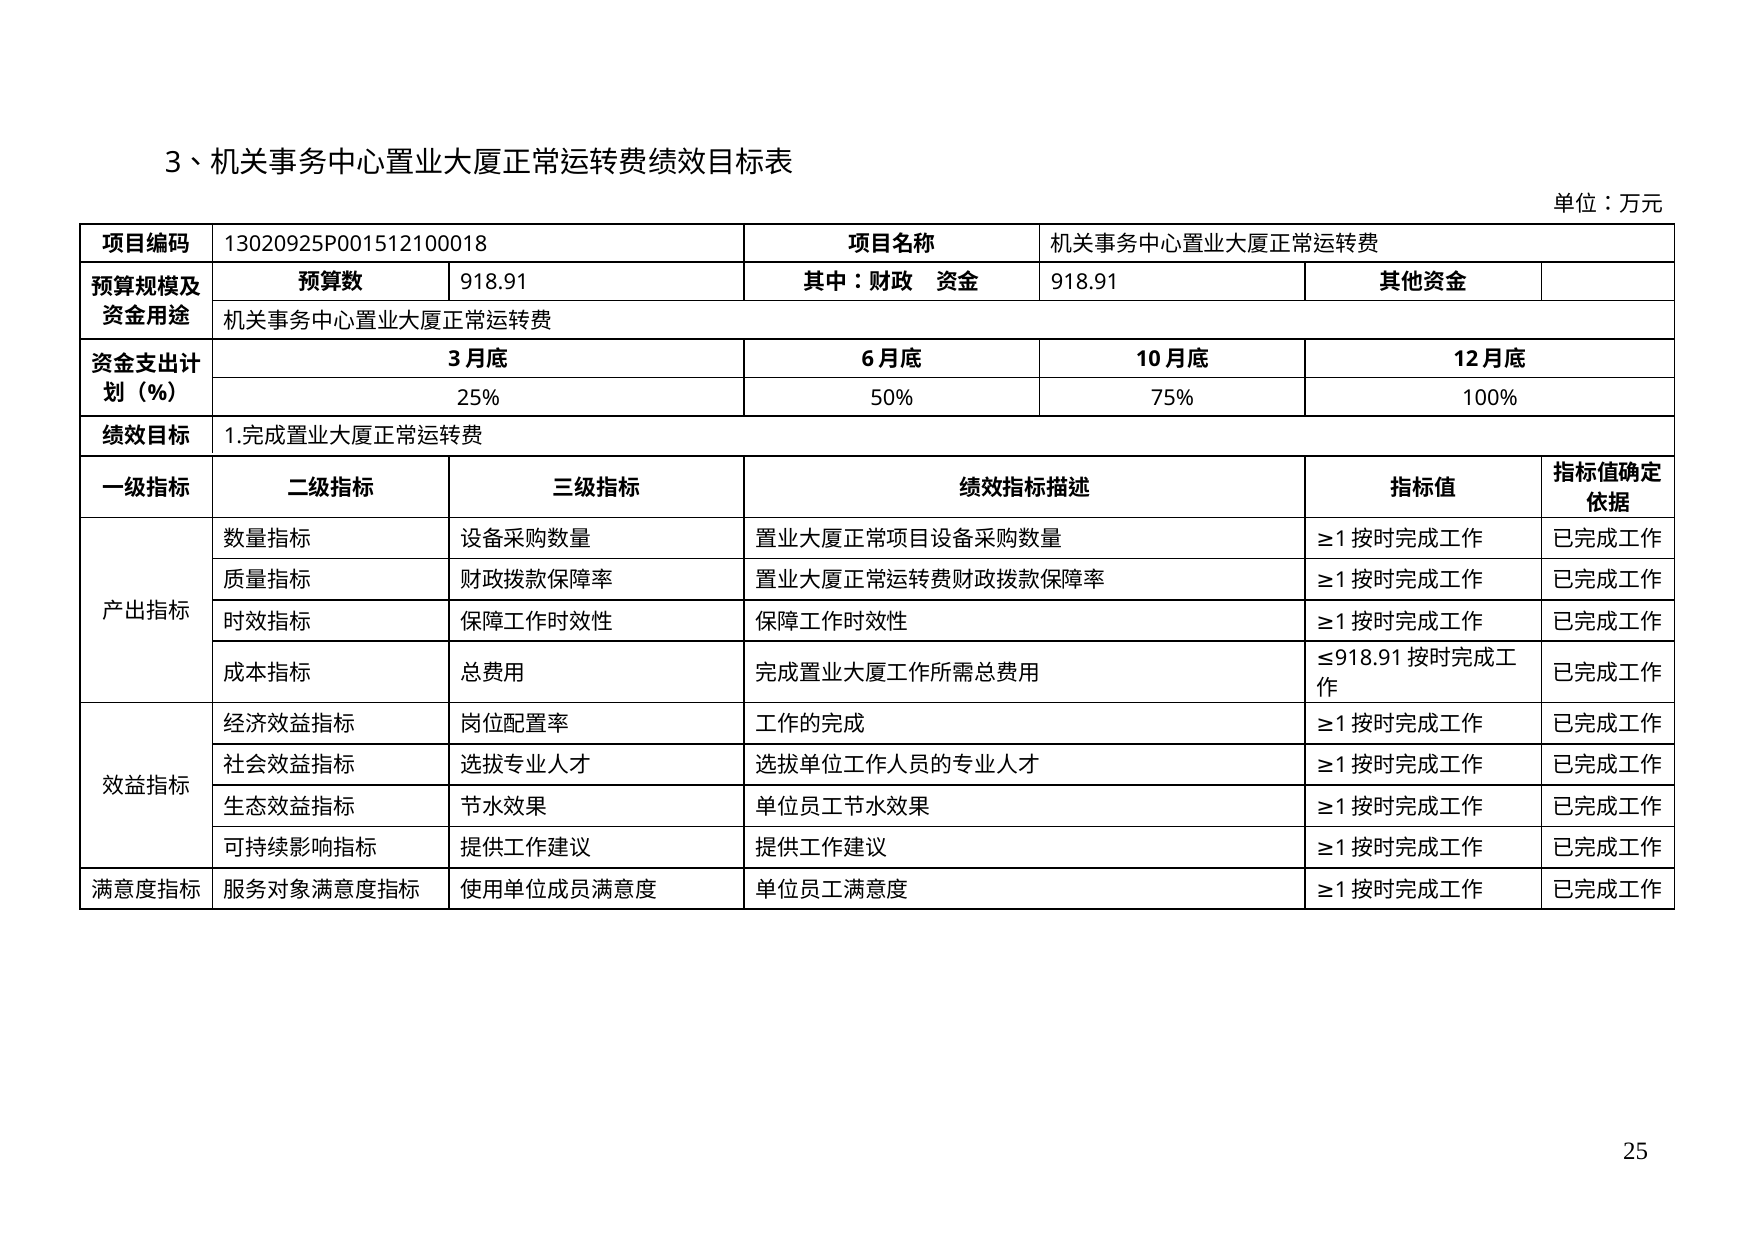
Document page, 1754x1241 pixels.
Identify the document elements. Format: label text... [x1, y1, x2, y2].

table_cell 提供工作建议 [745, 827, 1304, 867]
table_cell 岗位配置率 [450, 703, 743, 743]
table_cell 其他资金 [1306, 263, 1541, 300]
table_cell ≥1按时完成工作 [1306, 869, 1541, 908]
table_header 单位：万元 [81, 183, 1674, 223]
table_cell 50% [745, 378, 1039, 415]
table_cell 社会效益指标 [213, 745, 448, 784]
table_cell 置业大厦正常项目设备采购数量 [745, 518, 1304, 558]
table_cell 75% [1040, 378, 1304, 415]
table_cell 3月底 [213, 340, 743, 377]
table_header 绩效指标描述 [745, 457, 1304, 516]
table_header 二级指标 [213, 457, 448, 516]
table_cell 数量指标 [213, 518, 448, 558]
table_cell 保障工作时效性 [745, 601, 1304, 640]
table_cell ≥1按时完成工作 [1306, 518, 1541, 558]
table_cell 提供工作建议 [450, 827, 743, 867]
table_cell 12月底 [1306, 340, 1674, 377]
table_cell 已完成工作 [1542, 827, 1674, 867]
table_cell 机关事务中心置业大厦正常运转费 [213, 301, 1674, 338]
table_cell 财政拨款保障率 [450, 559, 743, 599]
table_cell 1.完成置业大厦正常运转费 [213, 417, 1674, 453]
table_cell 机关事务中心置业大厦正常运转费 [1040, 225, 1674, 261]
table_cell 时效指标 [213, 601, 448, 640]
table_cell 项目名称 [745, 225, 1039, 261]
table_cell 选拔单位工作人员的专业人才 [745, 745, 1304, 784]
table_cell ≥1按时完成工作 [1306, 786, 1541, 826]
table_cell 已完成工作 [1542, 518, 1674, 558]
table_cell 其中：财政 资金 [745, 263, 1039, 300]
table_cell ≥1按时完成工作 [1306, 559, 1541, 599]
table_cell 质量指标 [213, 559, 448, 599]
table_cell 生态效益指标 [213, 786, 448, 826]
text 3、机关事务中心置业大厦正常运转费绩效目标表 [106, 142, 1648, 181]
table_cell [1542, 263, 1674, 300]
table_cell 单位员工满意度 [745, 869, 1304, 908]
table_cell 单位员工节水效果 [745, 786, 1304, 826]
table_cell 满意度指标 [81, 869, 212, 908]
table_cell 设备采购数量 [450, 518, 743, 558]
table_cell 保障工作时效性 [450, 601, 743, 640]
table_cell 资金支出计划（%） [81, 340, 212, 415]
table_header 指标值确定依据 [1542, 457, 1674, 516]
table_cell 预算数 [213, 263, 448, 300]
table_header 指标值 [1306, 457, 1541, 516]
table_cell ≤918.91按时完成工作 [1306, 642, 1541, 702]
table_cell 已完成工作 [1542, 786, 1674, 826]
table_cell 已完成工作 [1542, 559, 1674, 599]
table_cell 服务对象满意度指标 [213, 869, 448, 908]
table_cell 使用单位成员满意度 [450, 869, 743, 908]
table_cell 项目编码 [81, 225, 212, 261]
table_cell 13020925P001512100018 [213, 225, 743, 261]
table_cell 可持续影响指标 [213, 827, 448, 867]
table_cell 完成置业大厦工作所需总费用 [745, 642, 1304, 702]
table_cell 已完成工作 [1542, 601, 1674, 640]
table_cell 已完成工作 [1542, 869, 1674, 908]
table_cell 918.91 [1040, 263, 1304, 300]
table_cell 总费用 [450, 642, 743, 702]
table_cell 成本指标 [213, 642, 448, 702]
table_cell 产出指标 [81, 518, 212, 702]
table_cell 25% [213, 378, 743, 415]
table_cell 已完成工作 [1542, 745, 1674, 784]
table_cell 已完成工作 [1542, 642, 1674, 702]
table_cell 经济效益指标 [213, 703, 448, 743]
table_cell 工作的完成 [745, 703, 1304, 743]
table_cell ≥1按时完成工作 [1306, 827, 1541, 867]
table_cell 节水效果 [450, 786, 743, 826]
table_cell 绩效目标 [81, 417, 212, 453]
table_cell 预算规模及资金用途 [81, 263, 212, 338]
table_header 一级指标 [81, 457, 212, 516]
table_cell ≥1按时完成工作 [1306, 703, 1541, 743]
table_cell 918.91 [450, 263, 743, 300]
table_cell ≥1按时完成工作 [1306, 601, 1541, 640]
table_cell 已完成工作 [1542, 703, 1674, 743]
table_cell 效益指标 [81, 703, 212, 867]
table_cell 100% [1306, 378, 1674, 415]
table_cell 10月底 [1040, 340, 1304, 377]
table_cell 选拔专业人才 [450, 745, 743, 784]
table_cell ≥1按时完成工作 [1306, 745, 1541, 784]
table_header 三级指标 [450, 457, 743, 516]
table_cell 置业大厦正常运转费财政拨款保障率 [745, 559, 1304, 599]
table_cell 6月底 [745, 340, 1039, 377]
